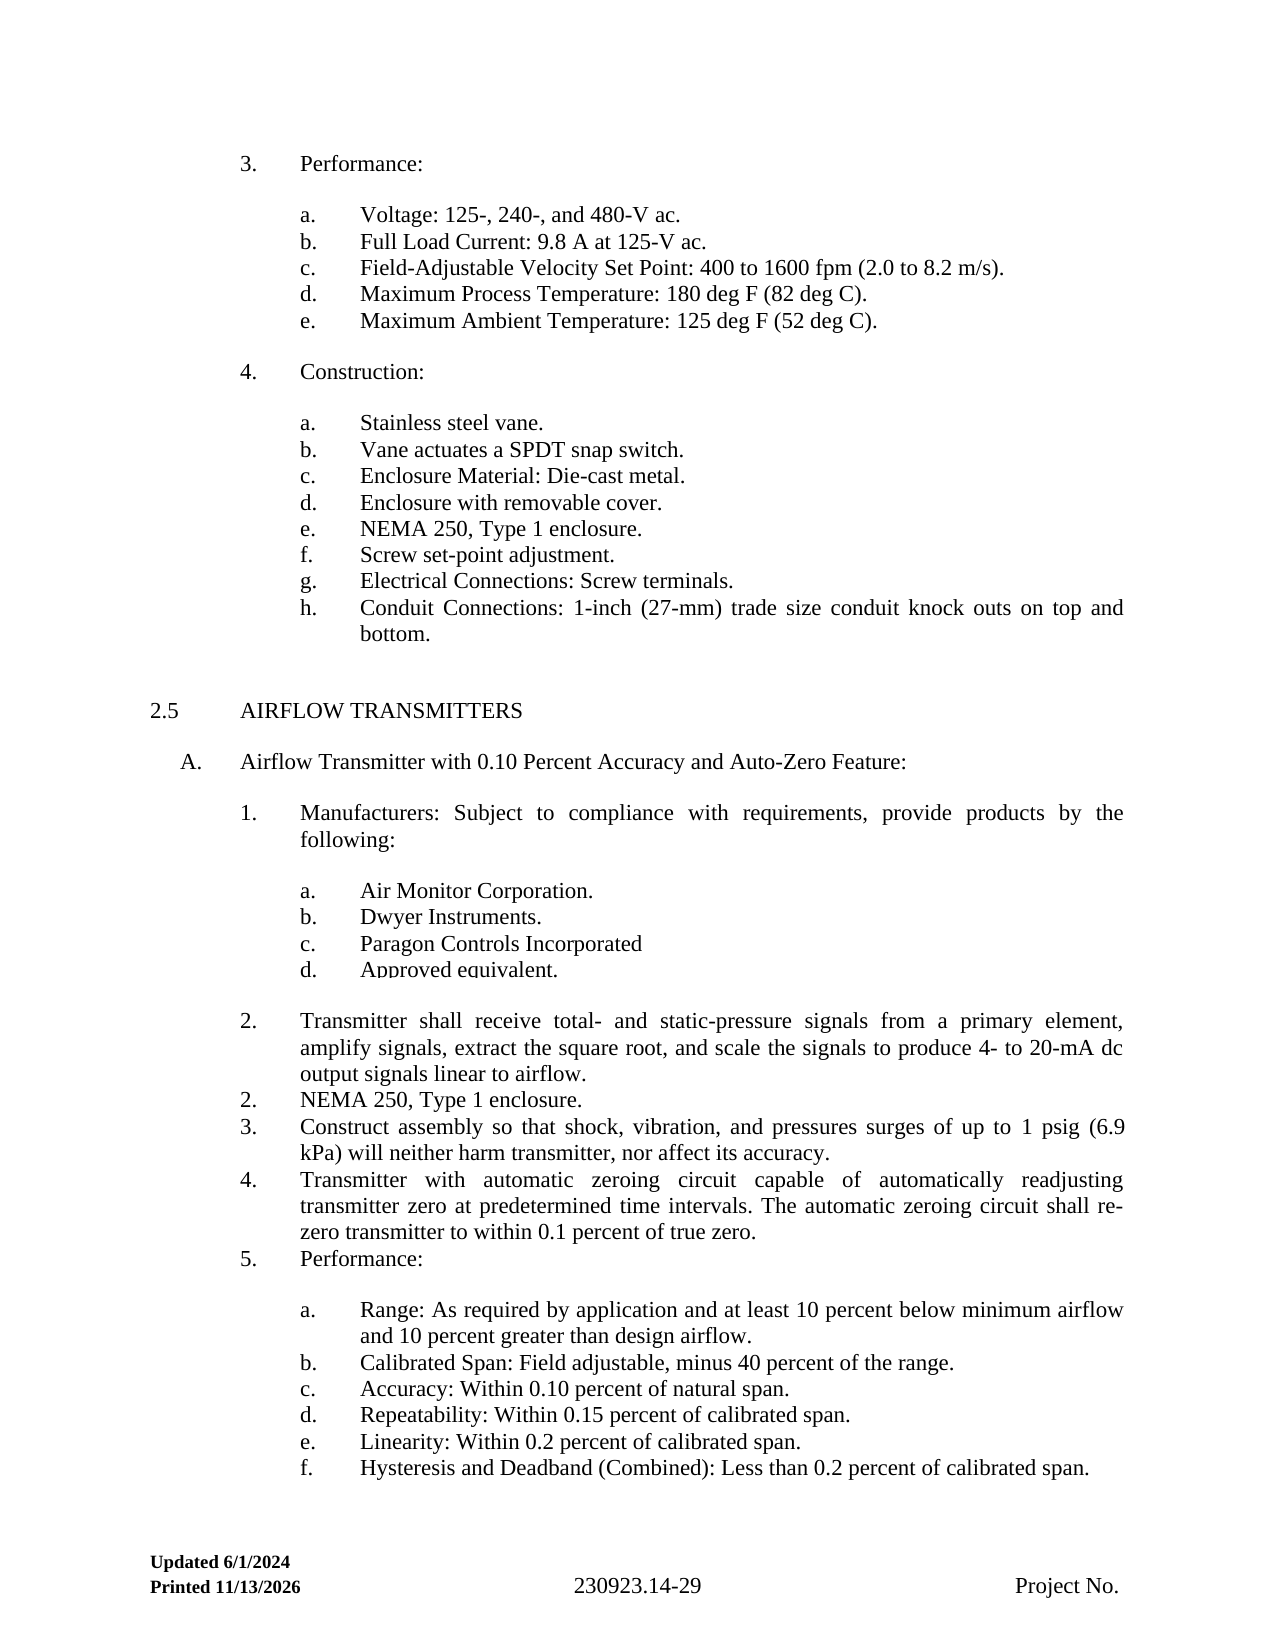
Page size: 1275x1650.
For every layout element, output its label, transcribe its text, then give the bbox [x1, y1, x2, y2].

text Transmitter with automatic zeroing circuit capable of automatically readjusting transmitter zero at predetermined time intervals. The automatic zeroing circuit shall re-zero transmitter to within 0.1 percent of true zero. [240, 1166, 1125, 1245]
text Construct assembly so that shock, vibration, and pressures surges of up to 1 psig (6.9 kPa) will neither harm transmitter, nor affect its accuracy. [240, 1113, 1125, 1166]
text Paragon Controls Incorporated [300, 930, 1125, 956]
text Repeatability: Within 0.15 percent of calibrated span. [300, 1401, 1125, 1428]
text Full Load Current: 9.8 A at 125-V ac. [300, 228, 1125, 254]
text Performance: [240, 1245, 1125, 1271]
text Transmitter shall receive total- and static-pressure signals from a primary element, amplify signals, extract the square root, and scale the signals to produce 4- to 20-mA dc output signals linear to airflow. [240, 1007, 1125, 1087]
text Field-Adjustable Velocity Set Point: 400 to 1600 fpm (2.0 to 8.2 m/s). [300, 254, 1125, 280]
text Air Monitor Corporation. [300, 877, 1125, 903]
list NEMA 250, Type 1 enclosure. [240, 1087, 1125, 1113]
text Electrical Connections: Screw terminals. [300, 568, 1125, 594]
text Conduit Connections: 1-inch (27-mm) trade size conduit knock outs on top and bottom. [300, 594, 1125, 647]
text NEMA 250, Type 1 enclosure. [300, 515, 1125, 541]
text AIRFLOW TRANSMITTERS [150, 697, 1125, 723]
text Vane actuates a SPDT snap switch. [300, 436, 1125, 462]
text Dwyer Instruments. [300, 903, 1125, 930]
text Performance: [240, 150, 1125, 176]
text Enclosure with removable cover. [300, 488, 1125, 515]
text Enclosure Material: Die-cast metal. [300, 462, 1125, 488]
text Airflow Transmitter with 0.10 Percent Accuracy and Auto-Zero Feature: [180, 748, 1125, 774]
text Voltage: 125-, 240-, and 480-V ac. [300, 201, 1125, 228]
text Stainless steel vane. [300, 409, 1125, 436]
text Manufacturers: Subject to compliance with requirements, provide products by the following: [240, 799, 1125, 852]
text Range: As required by application and at least 10 percent below minimum airflow and 10 percent greater than design airflow. [300, 1296, 1125, 1349]
text Construction: [240, 358, 1125, 384]
text Screw set-point adjustment. [300, 541, 1125, 568]
text Approved equivalent. [300, 956, 1125, 978]
text Hysteresis and Deadband (Combined): Less than 0.2 percent of calibrated span. [300, 1454, 1125, 1481]
text Maximum Ambient Temperature: 125 deg F (52 deg C). [300, 307, 1125, 333]
text Maximum Process Temperature: 180 deg F (82 deg C). [300, 280, 1125, 307]
text Calibrated Span: Field adjustable, minus 40 percent of the range. [300, 1349, 1125, 1375]
text Linearity: Within 0.2 percent of calibrated span. [300, 1428, 1125, 1454]
text Accuracy: Within 0.10 percent of natural span. [300, 1375, 1125, 1401]
